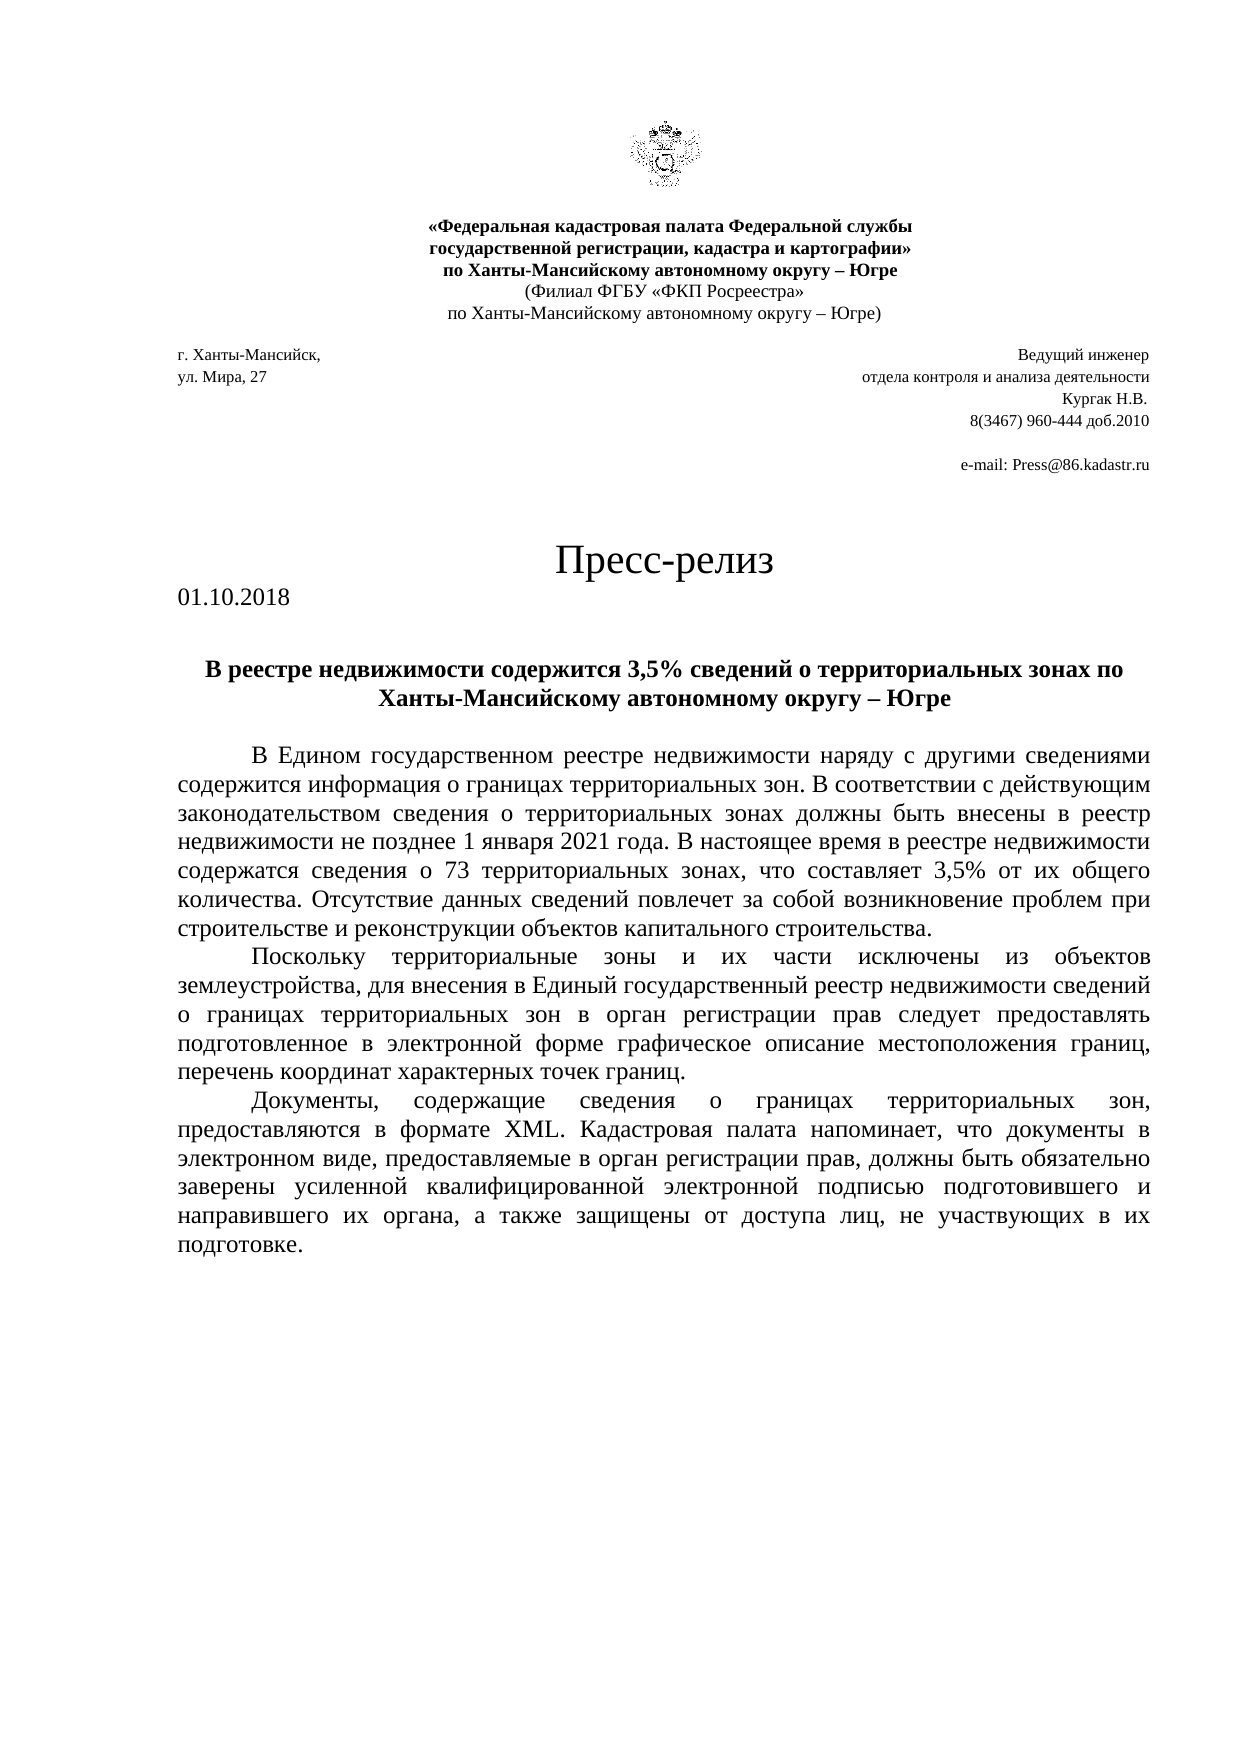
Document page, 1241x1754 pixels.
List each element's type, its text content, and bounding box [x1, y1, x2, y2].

text Документы, содержащие сведения о границах территориальных зон, предоставляются в формате XML. Кадастровая палата напоминает, что документы в электронном виде, предоставляемые в орган регистрации прав, должны быть обязательно заверены усиленной квалифицированной электронной подписью подготовившего и направившего их органа, а также защищены от доступа лиц, не участвующих в их подготовке. [177, 1085, 1152, 1258]
text В реестре недвижимости содержится 3,5% сведений о территориальных зонах по Ханты-Мансийскому автономному округу – Югре [177, 654, 1152, 711]
text 8(3467) 960-444 доб.2010 e-mail: Press@86.kadastr.ru [177, 411, 1152, 474]
text 01.10.2018 [177, 582, 1152, 611]
text государственной регистрации, кадастра и картографии» [189, 237, 1152, 258]
text по Ханты-Мансийскому автономному округу – Югре) [177, 302, 1152, 323]
picture [624, 118, 704, 191]
text Поскольку территориальные зоны и их части исключены из объектов землеустройства, для внесения в Единый государственный реестр недвижимости сведений о границах территориальных зон в орган регистрации прав следует предоставлять подготовленное в электронной форме графическое описание местоположения границ, перечень координат характерных точек границ. [177, 941, 1152, 1085]
text Кургак Н.В. [177, 389, 1152, 408]
text по Ханты-Мансийскому автономному округу – Югре [189, 258, 1152, 280]
text Пресс-релиз [177, 477, 1152, 582]
text (Филиал ФГБУ «ФКП Росреестра» [177, 280, 1152, 302]
text г. Ханты-Мансийск, Ведущий инженер ул. Мира, 27 отдела контроля и анализа деятельности [177, 345, 1152, 386]
text «Федеральная кадастровая палата Федеральной службы [189, 215, 1152, 237]
text В Едином государственном реестре недвижимости наряду с другими сведениями содержится информация о границах территориальных зон. В соответствии с действующим законодательством сведения о территориальных зонах должны быть внесены в реестр недвижимости не позднее 1 января 2021 года. В настоящее время в реестре недвижимости содержатся сведения о 73 территориальных зонах, что составляет 3,5% от их общего количества. Отсутствие данных сведений повлечет за собой возникновение проблем при строительстве и реконструкции объектов капитального строительства. [177, 740, 1152, 941]
